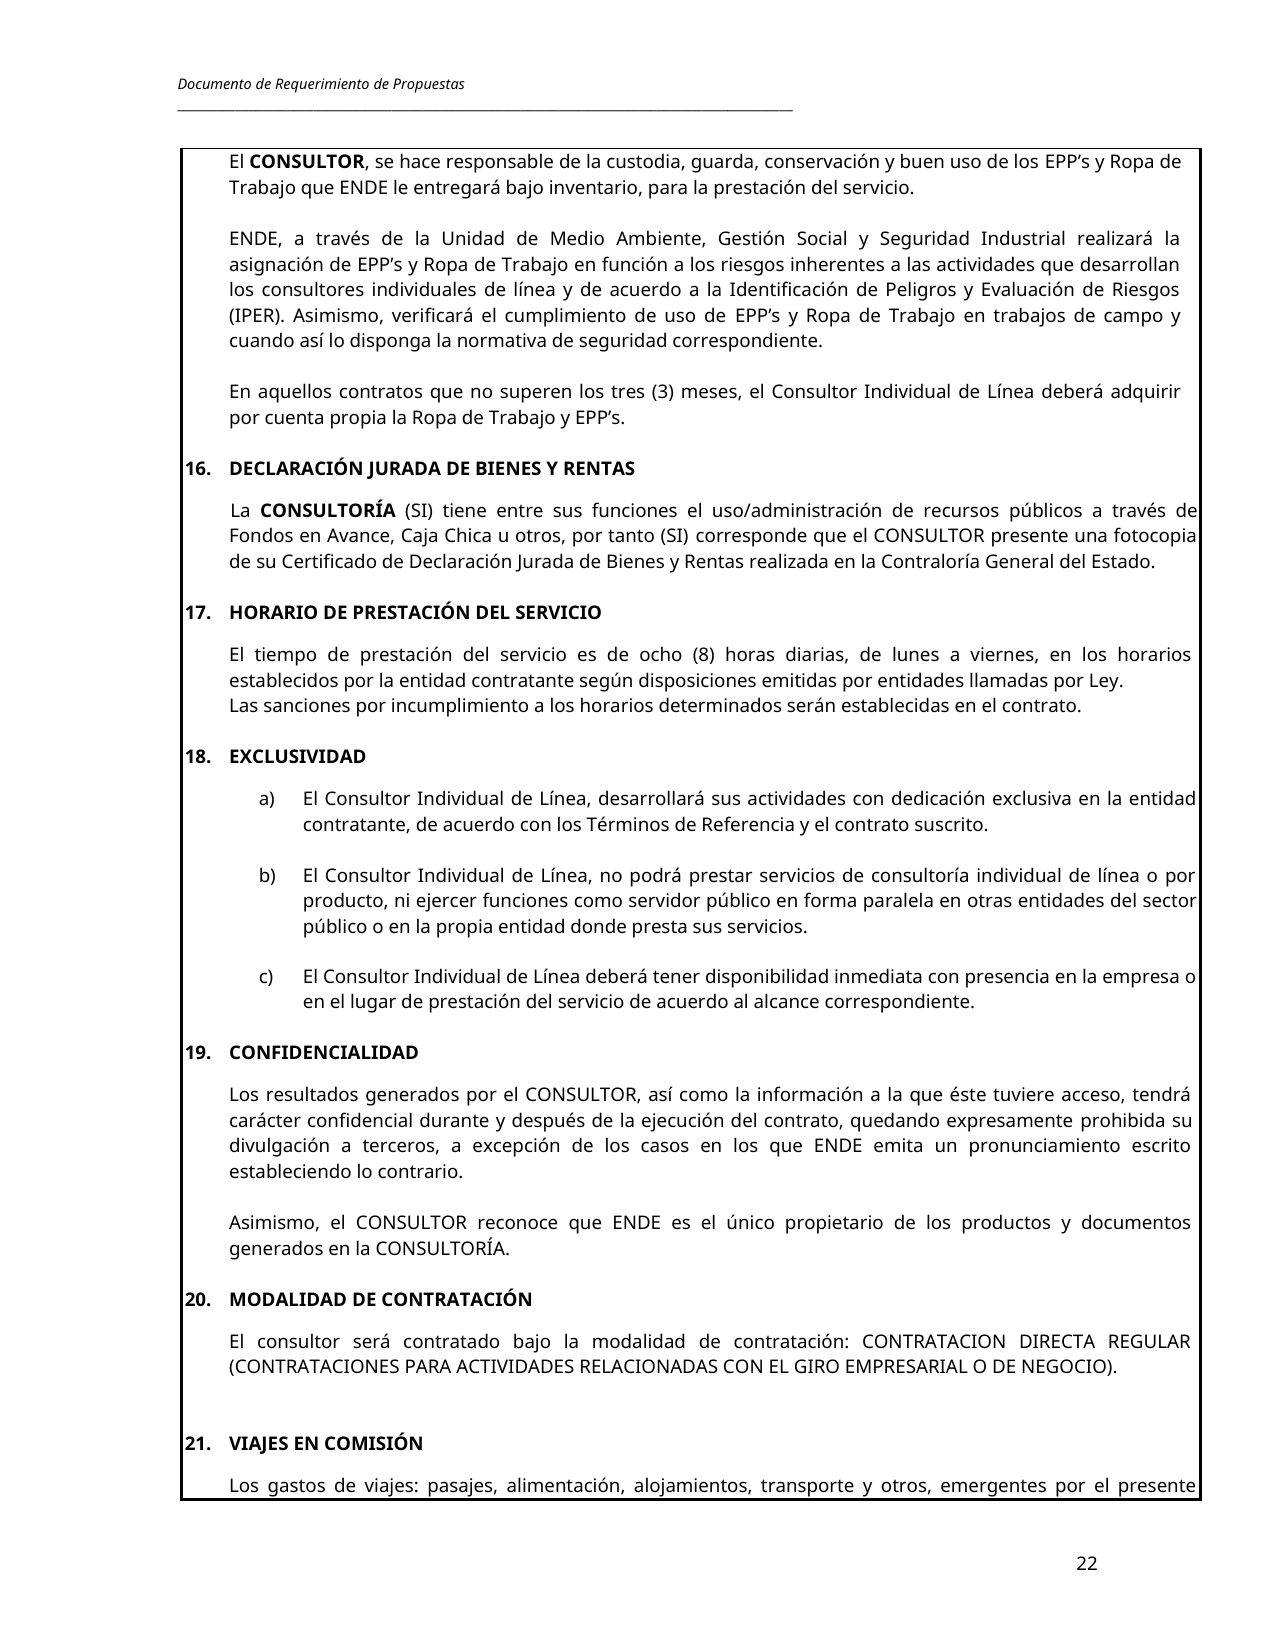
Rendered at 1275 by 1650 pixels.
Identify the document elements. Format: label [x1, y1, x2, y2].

table_cell [183, 149, 1199, 1498]
